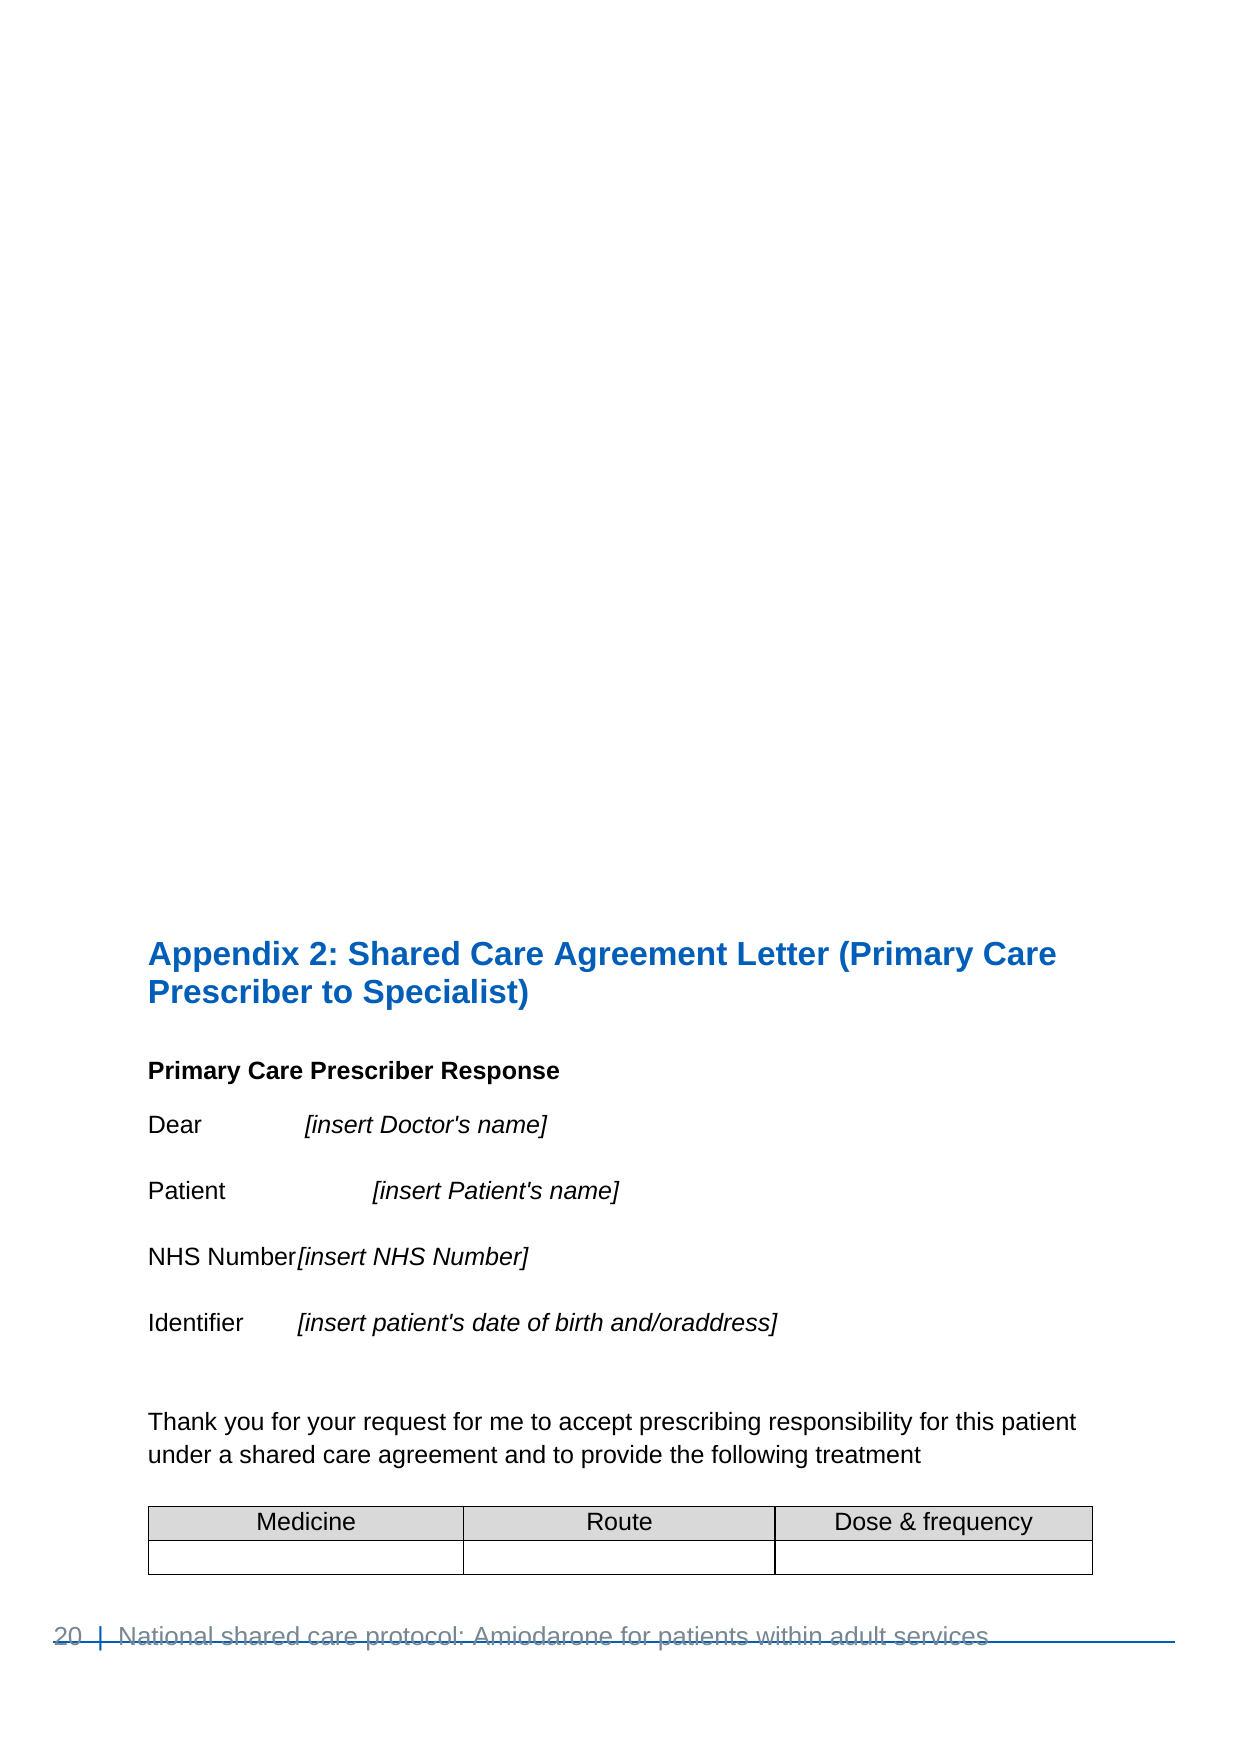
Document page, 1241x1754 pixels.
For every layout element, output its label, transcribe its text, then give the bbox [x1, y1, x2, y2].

text Patient [insert Patient's name] [148, 1176, 1092, 1205]
table_header Route [464, 1507, 774, 1540]
table_cell [464, 1541, 774, 1574]
text NHS Number [insert NHS Number] [148, 1242, 1092, 1271]
text Dear [insert Doctor's name] [148, 1110, 1092, 1139]
table_header Dose & frequency [776, 1507, 1092, 1540]
text Thank you for your request for me to accept prescribing responsibility for this patient under a shared care agreement and to provide the following treatment [148, 1407, 1092, 1469]
subtitle Appendix 2: Shared Care Agreement Letter (Primary Care Prescriber to Specialist) [148, 934, 1092, 1011]
table_cell [776, 1541, 1092, 1574]
table_cell [149, 1541, 463, 1574]
table_header Medicine [149, 1507, 463, 1540]
text Primary Care Prescriber Response [148, 1056, 1092, 1085]
text Identifier [insert patient's date of birth and/oraddress] [148, 1308, 1092, 1337]
